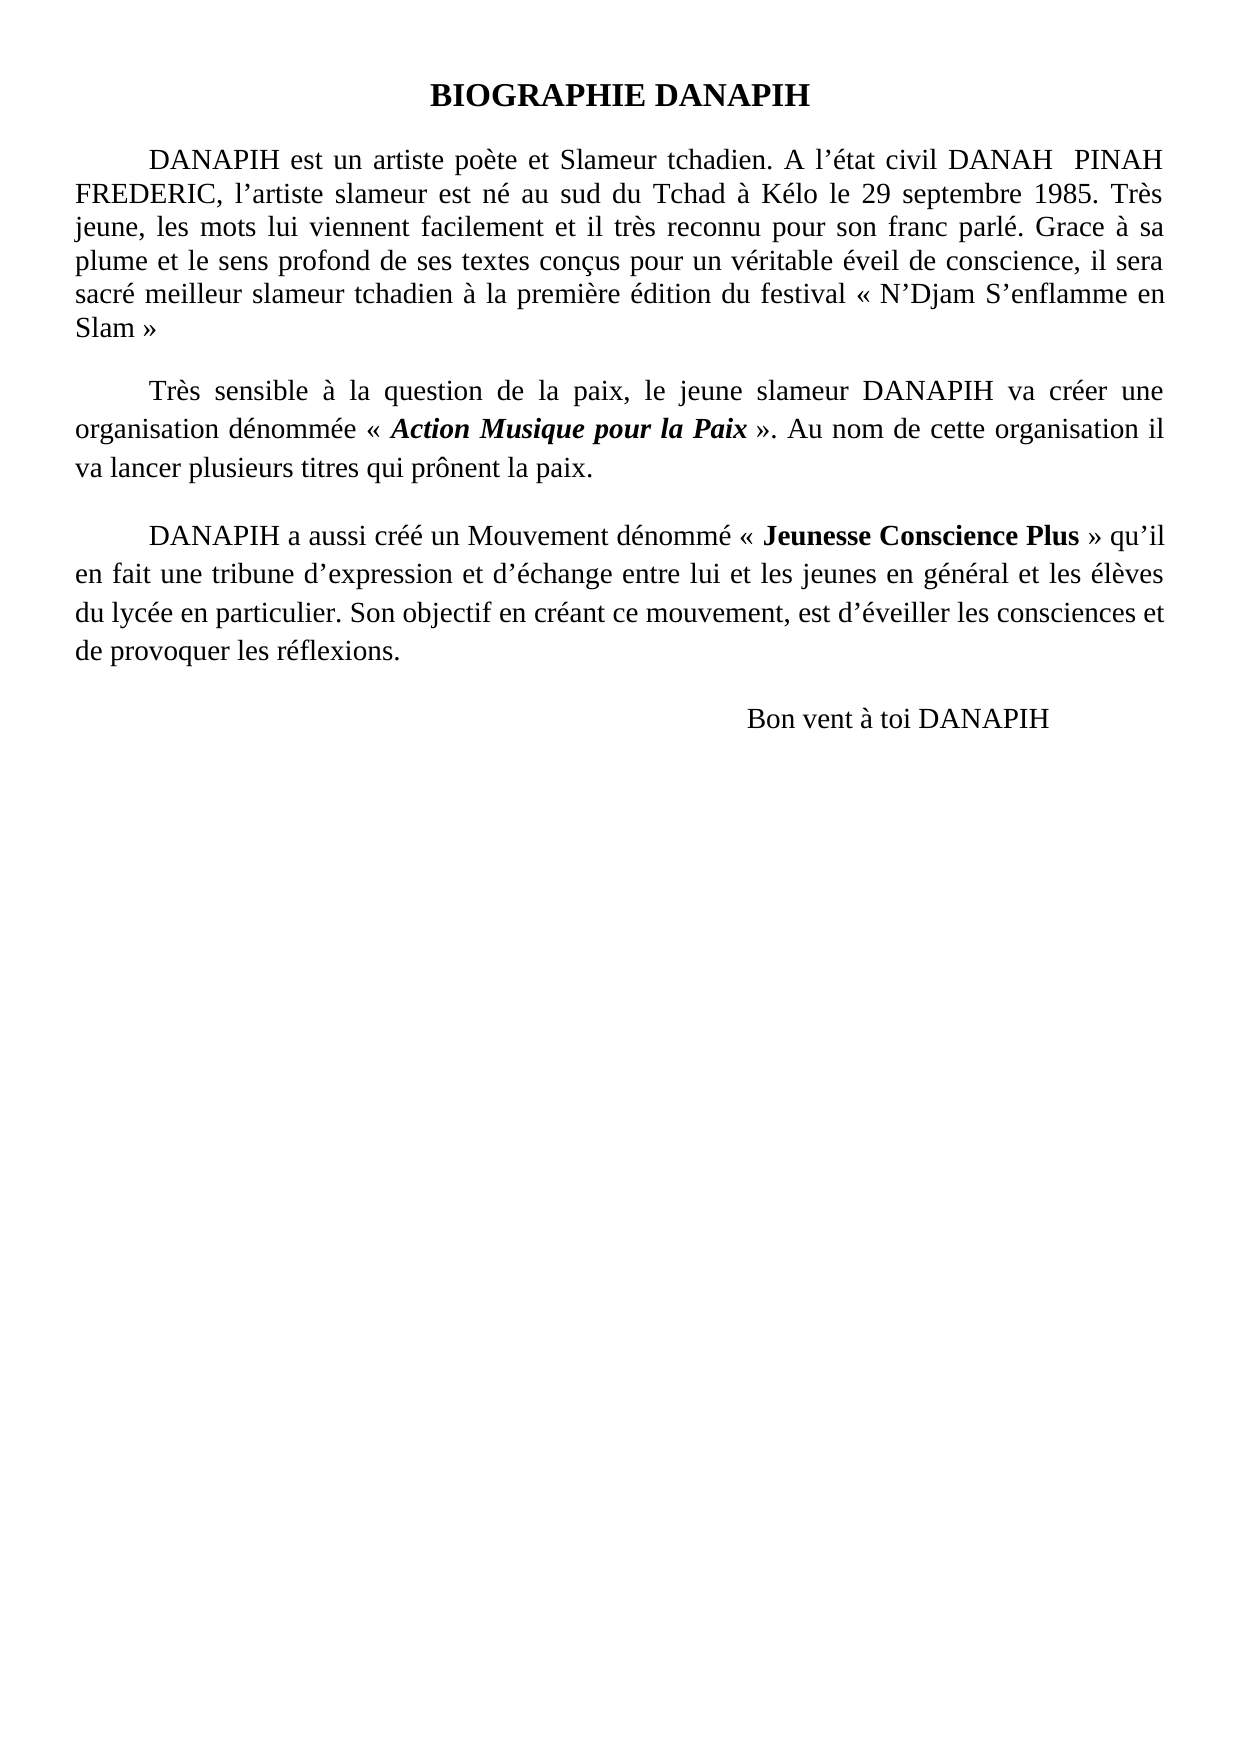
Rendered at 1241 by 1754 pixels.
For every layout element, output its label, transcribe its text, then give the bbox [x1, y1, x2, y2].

text BIOGRAPHIE DANAPIH [75, 75, 1165, 113]
text DANAPIH a aussi créé un Mouvement dénommé « Jeunesse Conscience Plus » qu’il en fait une tribune d’expression et d’échange entre lui et les jeunes en général et les élèves du lycée en particulier. Son objectif en créant ce mouvement, est d’éveiller les consciences et de provoquer les réflexions. [75, 518, 1165, 667]
text DANAPIH est un artiste poète et Slameur tchadien. A l’état civil DANAH PINAH FREDERIC, l’artiste slameur est né au sud du Tchad à Kélo le 29 septembre 1985. Très jeune, les mots lui viennent facilement et il très reconnu pour son franc parlé. Grace à sa plume et le sens profond de ses textes conçus pour un véritable éveil de conscience, il sera sacré meilleur slameur tchadien à la première édition du festival « N’Djam S’enflamme en Slam » [75, 142, 1165, 344]
text Très sensible à la question de la paix, le jeune slameur DANAPIH va créer une organisation dénommée « Action Musique pour la Paix ». Au nom de cette organisation il va lancer plusieurs titres qui prônent la paix. [75, 373, 1165, 483]
text Bon vent à toi DANAPIH [75, 701, 1165, 734]
